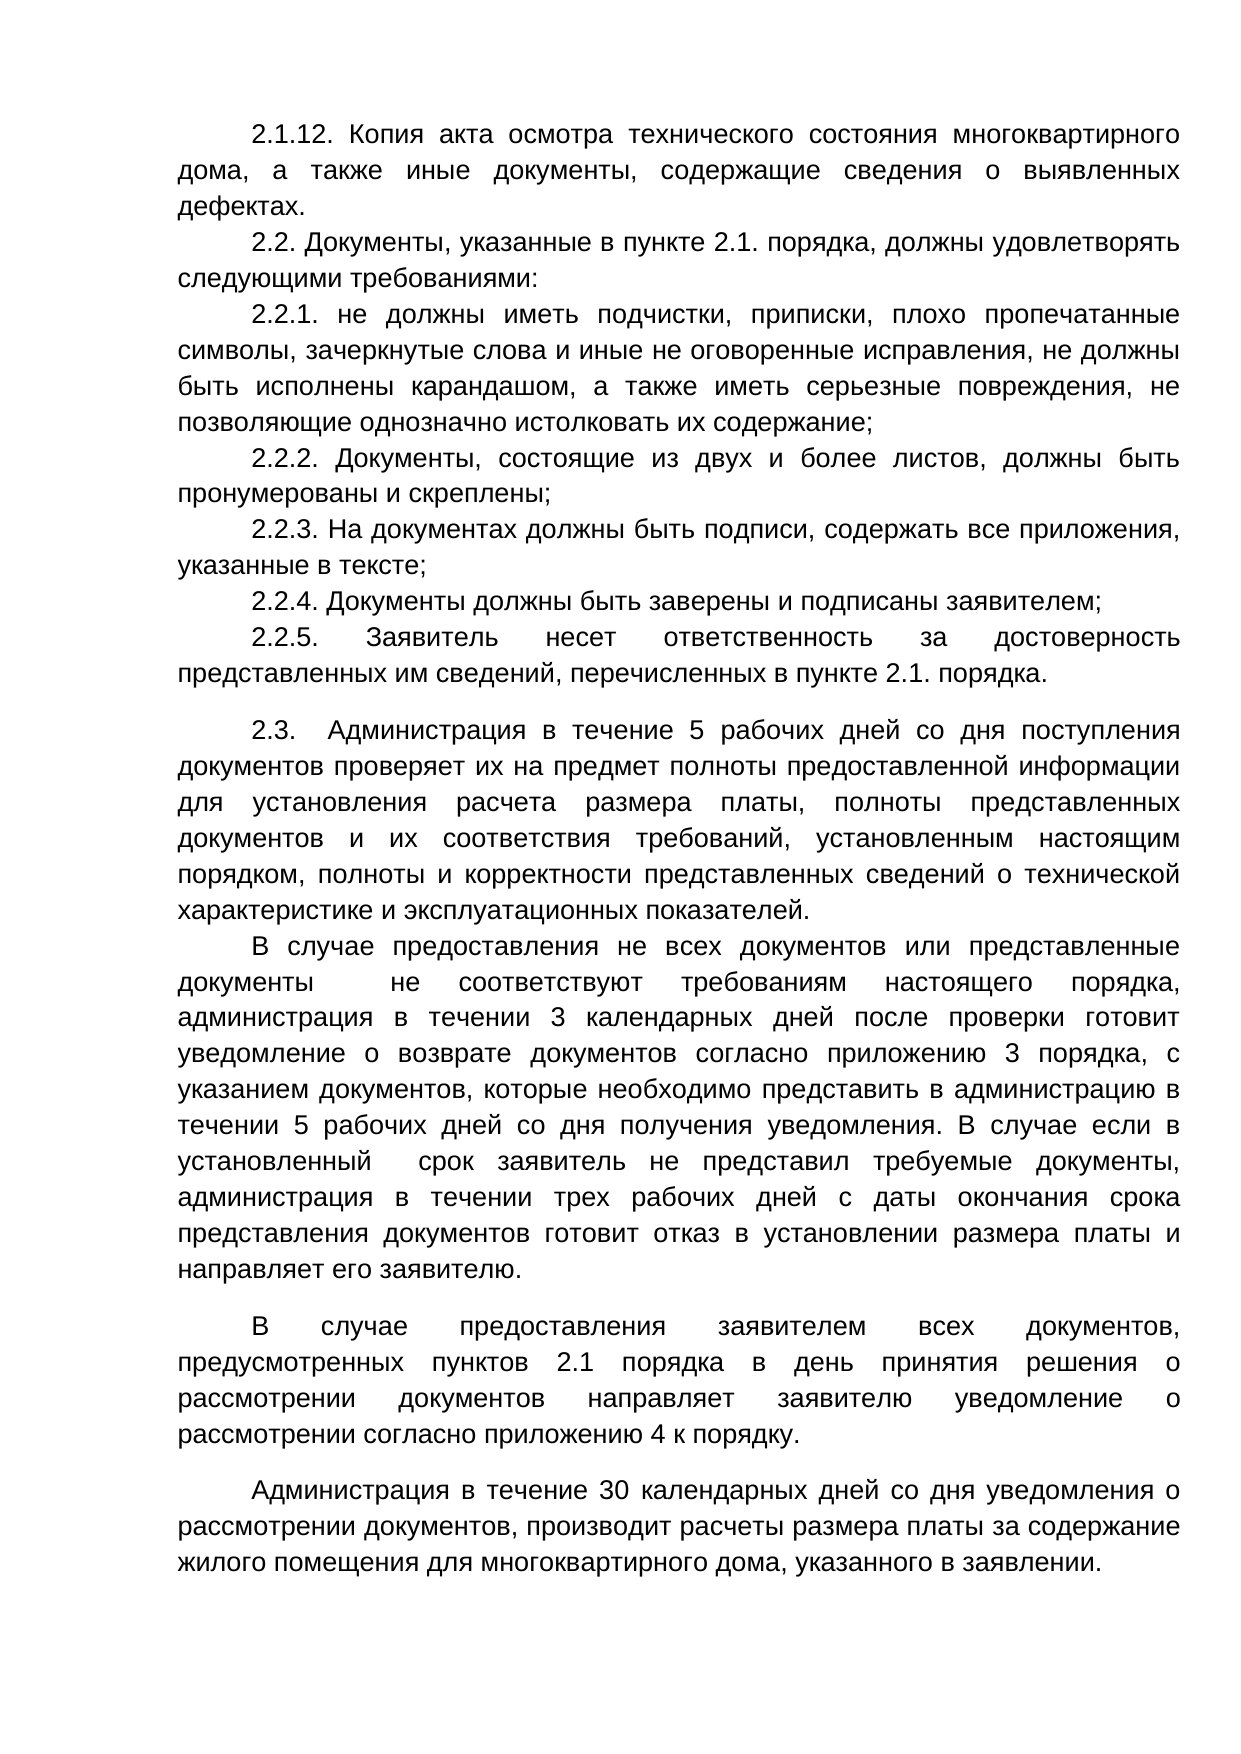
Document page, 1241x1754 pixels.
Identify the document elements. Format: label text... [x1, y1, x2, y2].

list 2.2.4. Документы должны быть заверены и подписаны заявителем; [177, 585, 1181, 617]
list 2.2.3. На документах должны быть подписи, содержать все приложения, указанные в тексте; [177, 513, 1181, 581]
list 2.2. Документы, указанные в пункте 2.1. порядка, должны удовлетворять следующими требованиями: [177, 226, 1181, 293]
list 2.1.12. Копия акта осмотра технического состояния многоквартирного дома, а также иные документы, содержащие сведения о выявленных дефектах. [177, 118, 1181, 221]
text 2.3. Администрация в течение 5 рабочих дней со дня поступления документов проверяет их на предмет полноты предоставленной информации для установления расчета размера платы, полноты представленных документов и их соответствия требований, установленным настоящим порядком, полноты и корректности представленных сведений о технической характеристике и эксплуатационных показателей. [177, 714, 1181, 925]
text В случае предоставления не всех документов или представленные документы не соответствуют требованиям настоящего порядка, администрация в течении 3 календарных дней после проверки готовит уведомление о возврате документов согласно приложению 3 порядка, с указанием документов, которые необходимо представить в администрацию в течении 5 рабочих дней со дня получения уведомления. В случае если в установленный срок заявитель не представил требуемые документы, администрация в течении трех рабочих дней с даты окончания срока представления документов готовит отказ в установлении размера платы и направляет его заявителю. [177, 929, 1181, 1284]
text Администрация в течение 30 календарных дней со дня уведомления о рассмотрении документов, производит расчеты размера платы за содержание жилого помещения для многоквартирного дома, указанного в заявлении. [177, 1474, 1181, 1577]
list 2.2.5. Заявитель несет ответственность за достоверность представленных им сведений, перечисленных в пункте 2.1. порядка. [177, 621, 1181, 688]
text В случае предоставления заявителем всех документов, предусмотренных пунктов 2.1 порядка в день принятия решения о рассмотрении документов направляет заявителю уведомление о рассмотрении согласно приложению 4 к порядку. [177, 1310, 1181, 1449]
list 2.2.2. Документы, состоящие из двух и более листов, должны быть пронумерованы и скреплены; [177, 442, 1181, 509]
list 2.2.1. не должны иметь подчистки, приписки, плохо пропечатанные символы, зачеркнутые слова и иные не оговоренные исправления, не должны быть исполнены карандашом, а также иметь серьезные повреждения, не позволяющие однозначно истолковать их содержание; [177, 298, 1181, 437]
